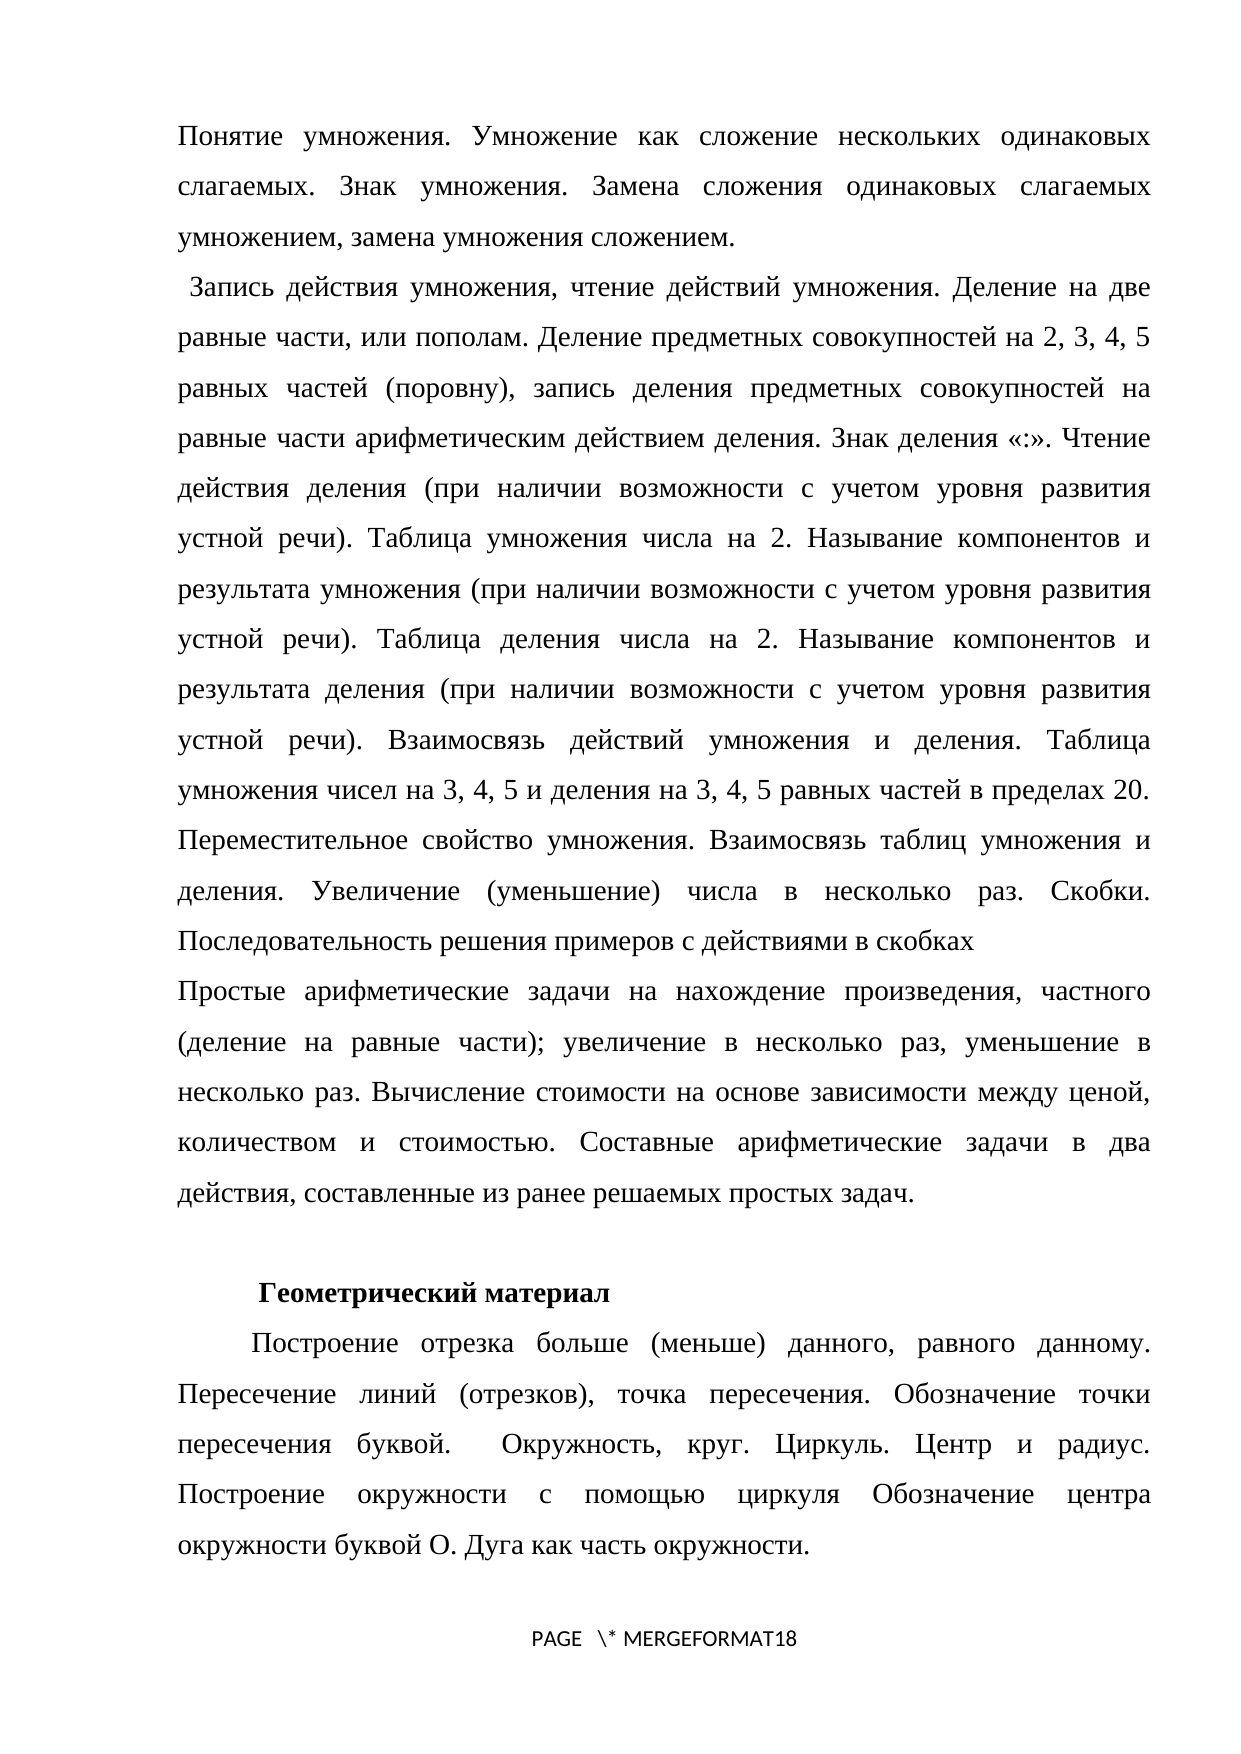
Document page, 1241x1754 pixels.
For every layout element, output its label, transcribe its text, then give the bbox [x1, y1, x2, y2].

text Построение отрезка больше (меньше) данного, равного данному. Пересечение линий (отрезков), точка пересечения. Обозначение точки пересечения буквой. Окружность, круг. Циркуль. Центр и радиус. Построение окружности с помощью циркуля Обозначение центра окружности буквой О. Дуга как часть окружности. [177, 1326, 1152, 1560]
text Простые арифметические задачи на нахождение произведения, частного (деление на равные части); увеличение в несколько раз, уменьшение в несколько раз. Вычисление стоимости на основе зависимости между ценой, количеством и стоимостью. Составные арифметические задачи в два действия, составленные из ранее решаемых простых задач. [177, 973, 1152, 1208]
text Геометрический материал [177, 1275, 1152, 1309]
text Понятие умножения. Умножение как сложение нескольких одинаковых слагаемых. Знак умножения. Замена сложения одинаковых слагаемых умножением, замена умножения сложением. [177, 118, 1152, 252]
text Запись действия умножения, чтение действий умножения. Деление на две равные части, или пополам. Деление предметных совокупностей на 2, 3, 4, 5 равных частей (поровну), запись деления предметных совокупностей на равные части арифметическим действием деления. Знак деления «:». Чтение действия деления (при наличии возможности с учетом уровня развития устной речи). Таблица умножения числа на 2. Называние компонентов и результата умножения (при наличии возможности с учетом уровня развития устной речи). Таблица деления числа на 2. Называние компонентов и результата деления (при наличии возможности с учетом уровня развития устной речи). Взаимосвязь действий умножения и деления. Таблица умножения чисел на 3, 4, 5 и деления на 3, 4, 5 равных частей в пределах 20. Переместительное свойство умножения. Взаимосвязь таблиц умножения и деления. Увеличение (уменьшение) числа в несколько раз. Скобки. Последовательность решения примеров с действиями в скобках [177, 269, 1152, 957]
